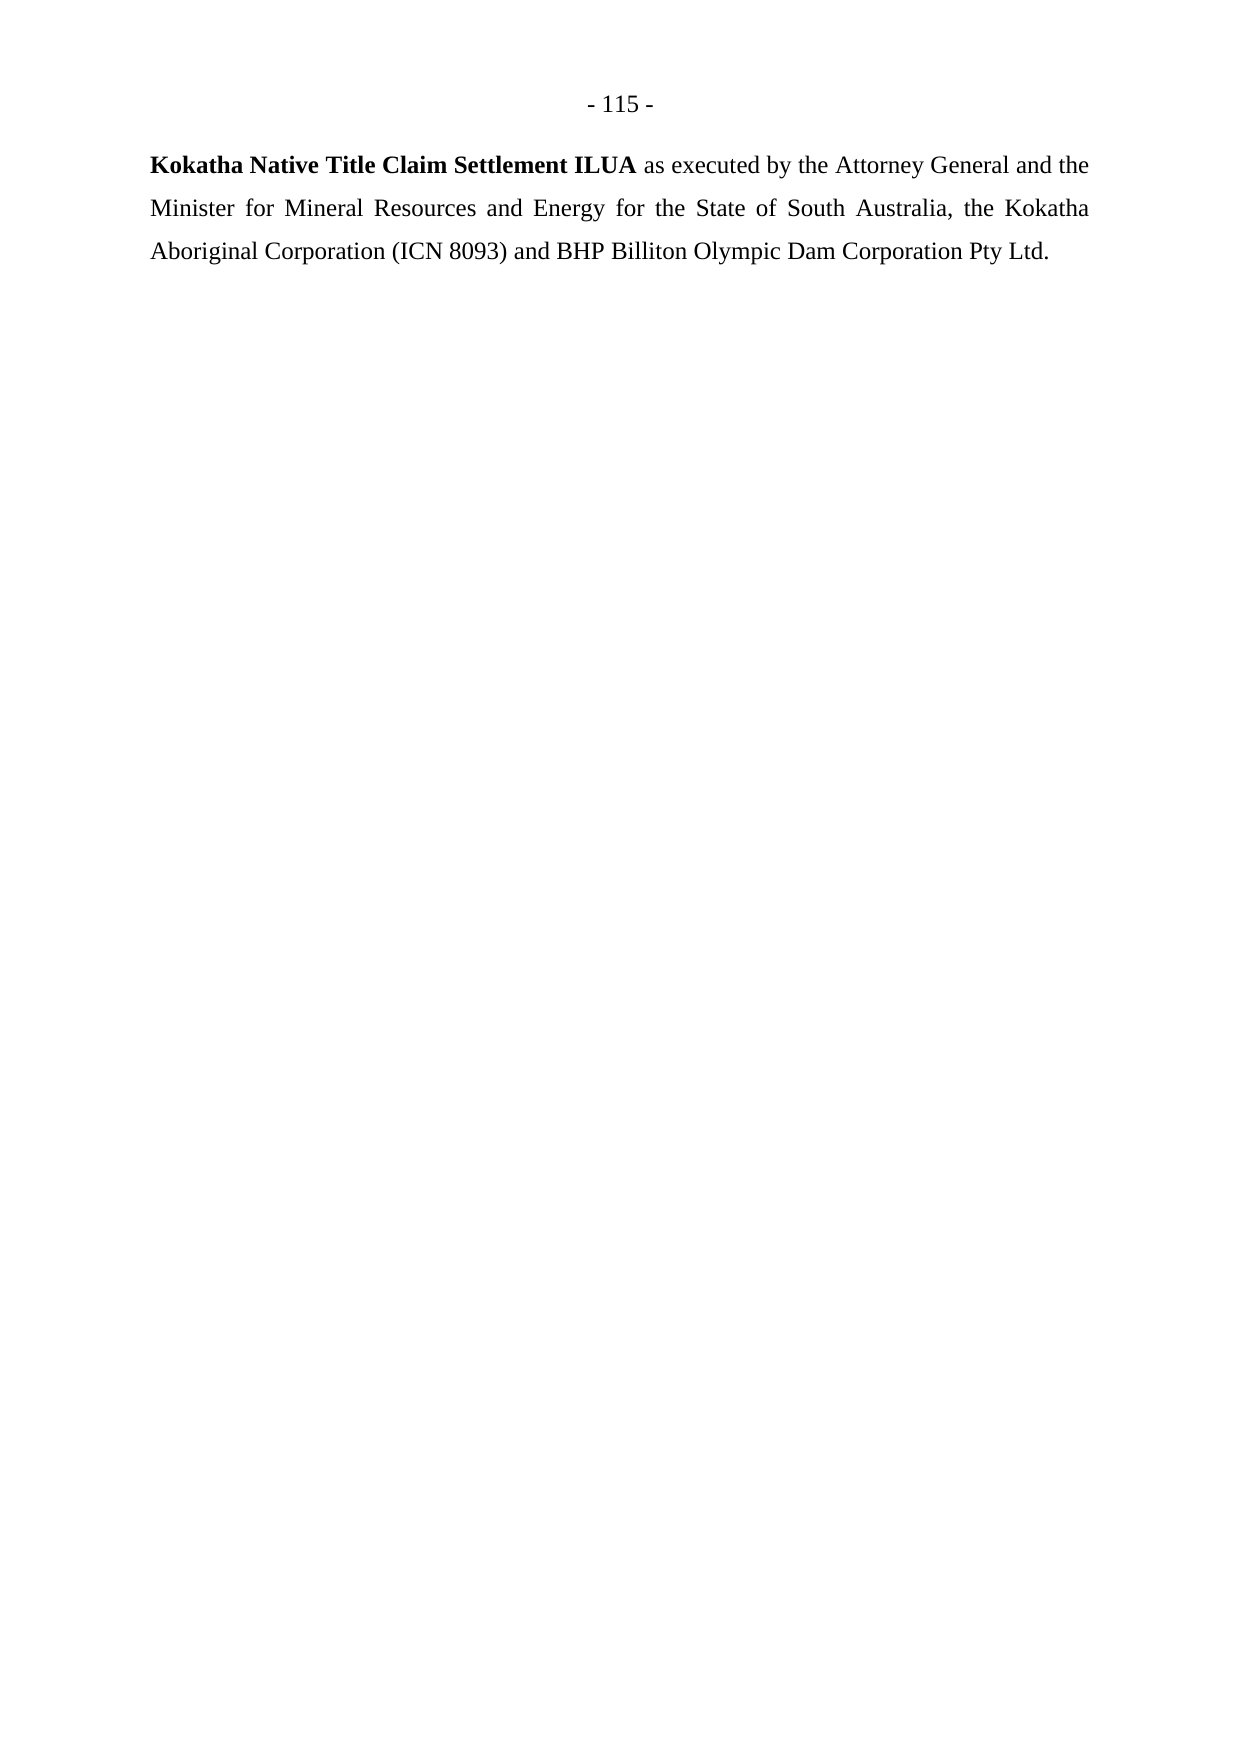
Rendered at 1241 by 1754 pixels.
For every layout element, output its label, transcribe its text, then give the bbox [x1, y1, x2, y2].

text Kokatha Native Title Claim Settlement ILUA as executed by the Attorney General and the Minister for Mineral Resources and Energy for the State of South Australia, the Kokatha Aboriginal Corporation (ICN 8093) and BHP Billiton Olympic Dam Corporation Pty Ltd. [150, 150, 1090, 265]
